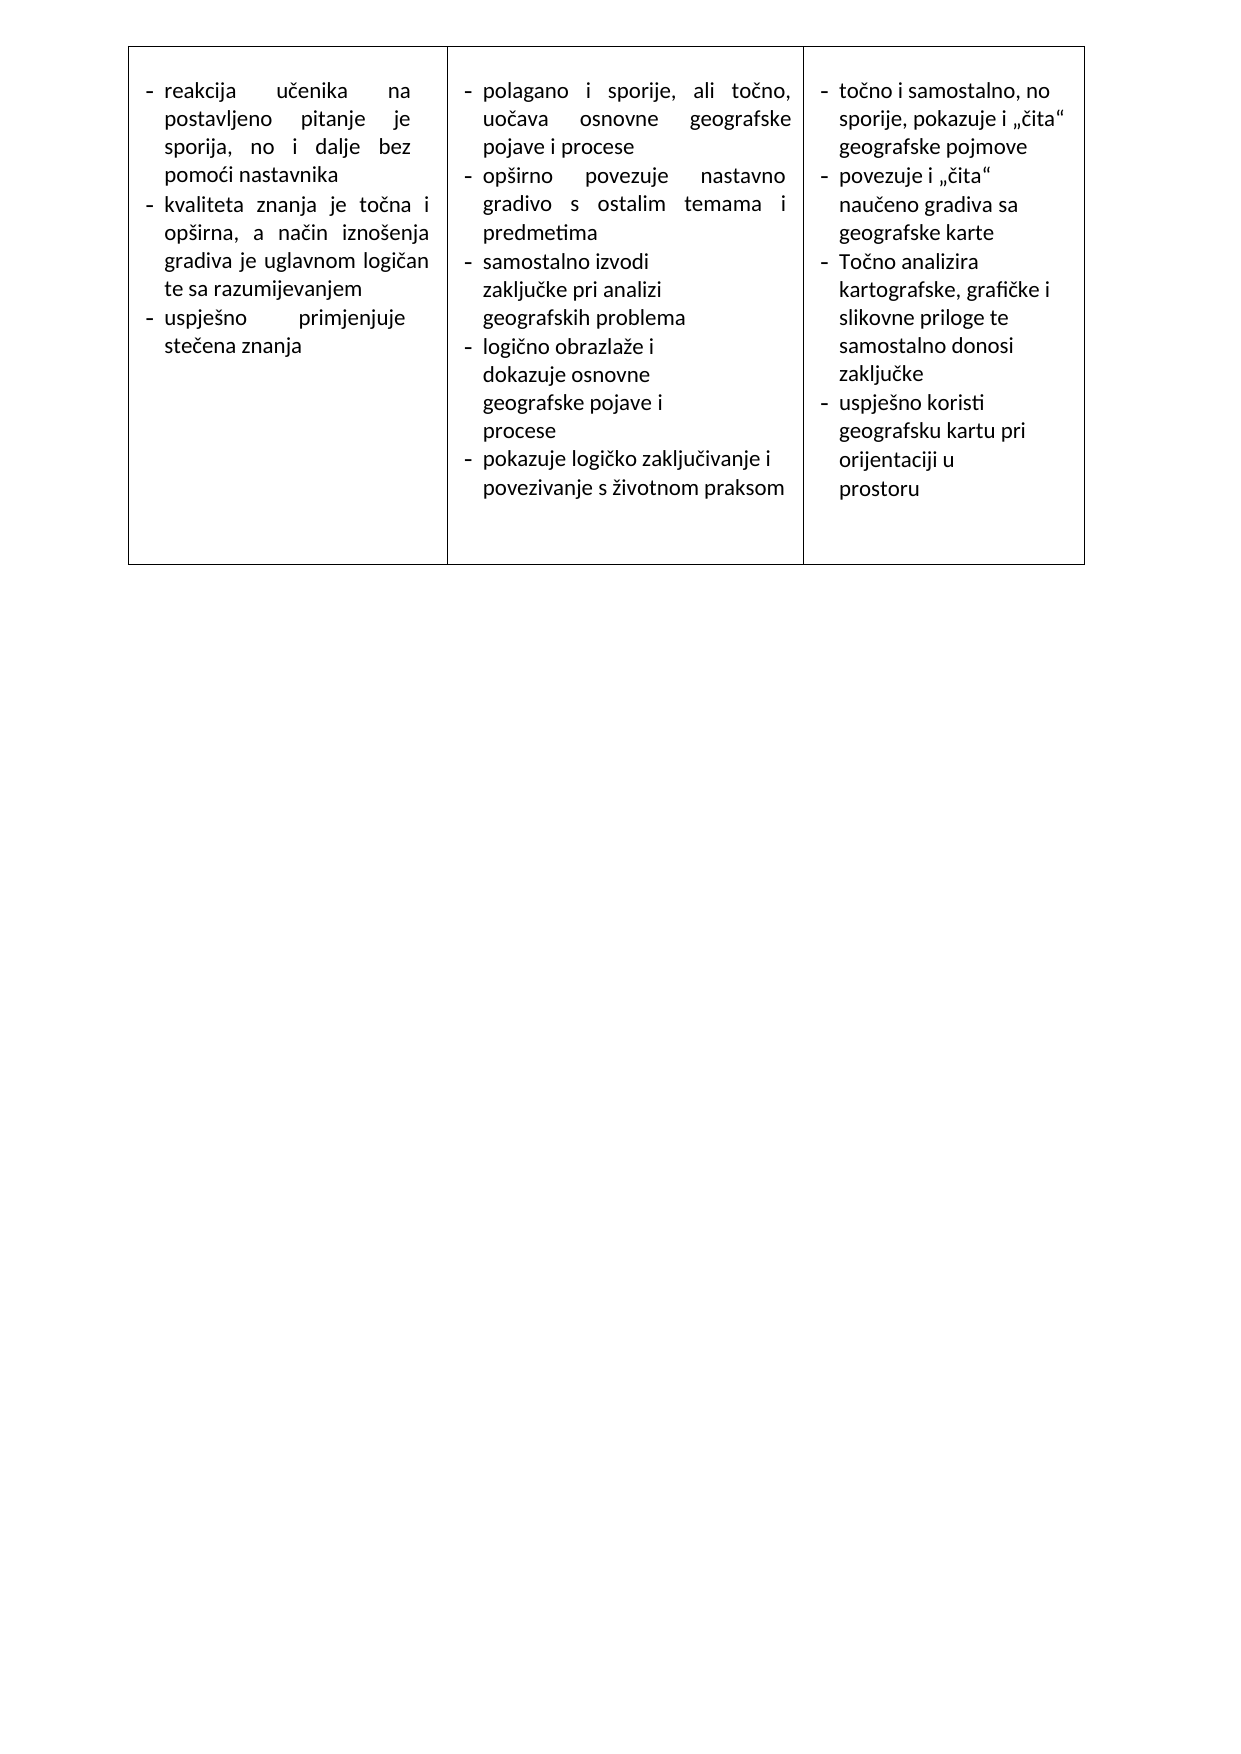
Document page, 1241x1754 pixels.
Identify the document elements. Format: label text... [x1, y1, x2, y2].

table_cell točno i samostalno, no sporije, pokazuje i „čita“ geografske pojmove povezuje i „čita“ naučeno gradiva sa geografske karte Točno analizira kartografske, grafičke i slikovne priloge te samostalno donosi zaključke uspješno koristi geografsku kartu pri orijentaciji u prostoru [804, 47, 1084, 564]
table_cell reakcija učenika na postavljeno pitanje je sporija, no i dalje bez pomoći nastavnika kvaliteta znanja je točna i opširna, a način iznošenja gradiva je uglavnom logičan te sa razumijevanjem uspješno primjenjuje stečena znanja [129, 47, 447, 564]
table_cell polagano i sporije, ali točno, uočava osnovne geografske pojave i procese opširno povezuje nastavno gradivo s ostalim temama i predmetima samostalno izvodi zaključke pri analizi geografskih problema logično obrazlaže i dokazuje osnovne geografske pojave i procese pokazuje logičko zaključivanje i povezivanje s životnom praksom [448, 47, 803, 564]
